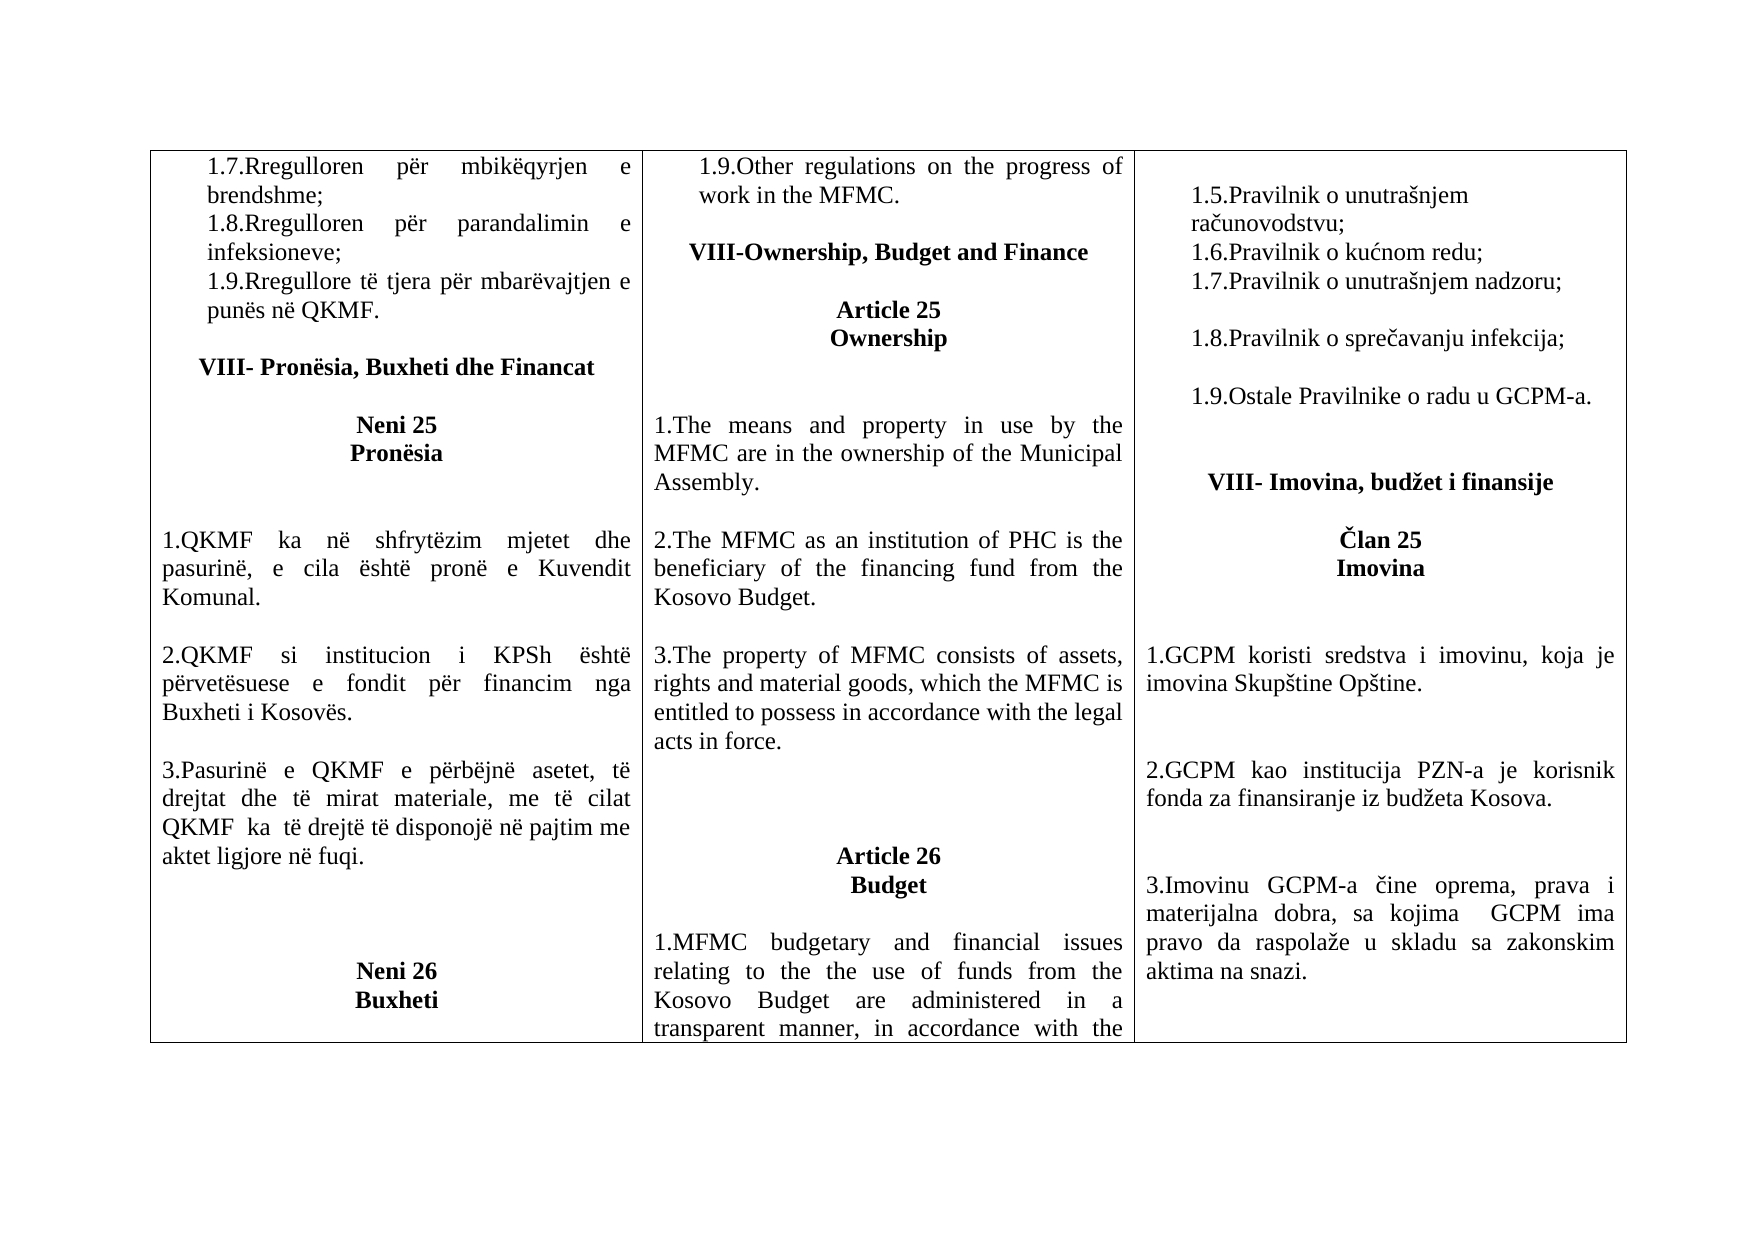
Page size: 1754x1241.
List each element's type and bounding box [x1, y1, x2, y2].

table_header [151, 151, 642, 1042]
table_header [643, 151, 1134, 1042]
table_header [1135, 151, 1626, 1042]
